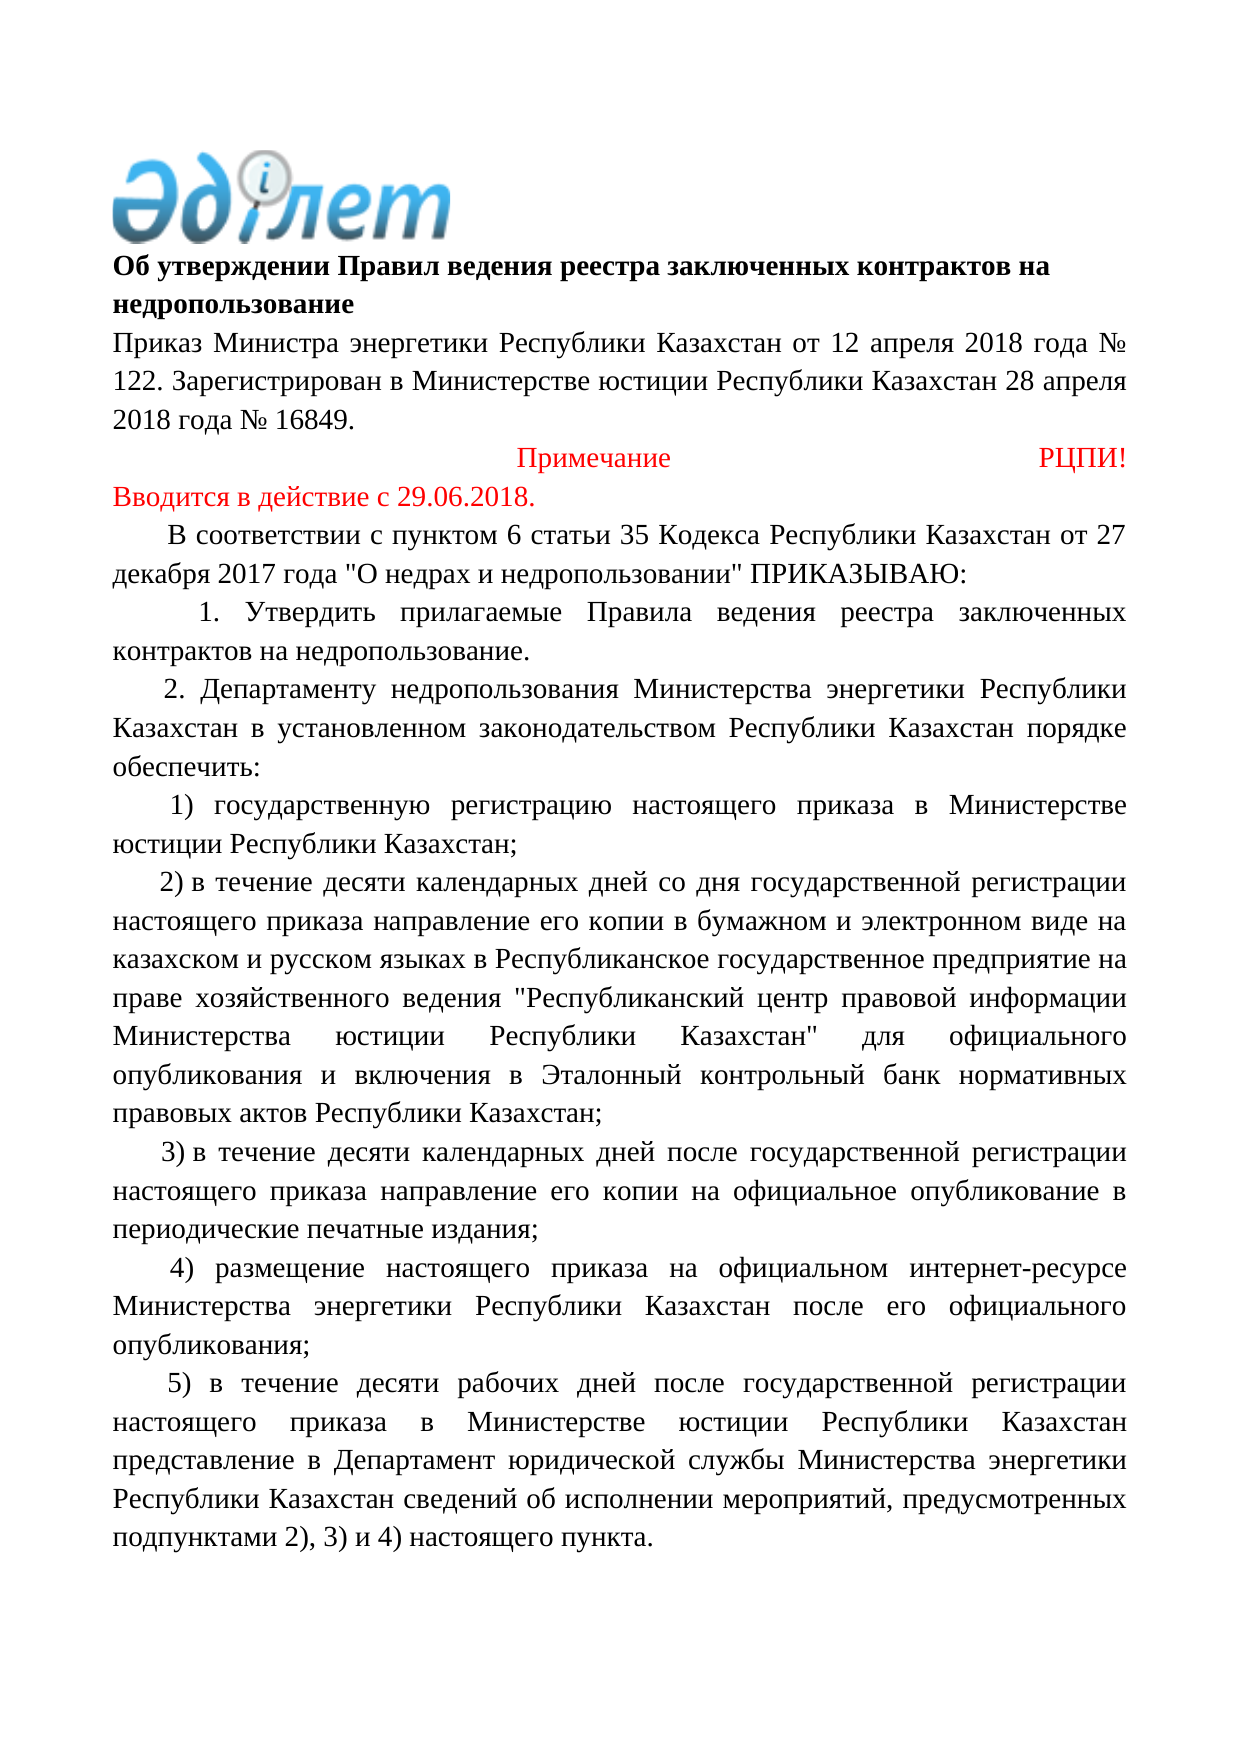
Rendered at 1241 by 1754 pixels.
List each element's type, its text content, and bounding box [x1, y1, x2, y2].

text 3) в течение десяти календарных дней после государственной регистрации настоящего приказа направление его копии на официальное опубликование в периодические печатные издания; [112, 1134, 1128, 1245]
text Примечание РЦПИ! Вводится в действие с 29.06.2018. [112, 440, 1128, 512]
text Об утверждении Правил ведения реестра заключенных контрактов на недропользование [112, 248, 1128, 320]
text 1) государственную регистрацию настоящего приказа в Министерстве юстиции Республики Казахстан; [112, 787, 1128, 859]
text 4) размещение настоящего приказа на официальном интернет-ресурсе Министерства энергетики Республики Казахстан после его официального опубликования; [112, 1250, 1128, 1360]
text 5) в течение десяти рабочих дней после государственной регистрации настоящего приказа в Министерстве юстиции Республики Казахстан представление в Департамент юридической службы Министерства энергетики Республики Казахстан сведений об исполнении мероприятий, предусмотренных подпунктами 2), 3) и 4) настоящего пункта. [112, 1365, 1128, 1553]
text Приказ Министра энергетики Республики Казахстан от 12 апреля 2018 года № 122. Зарегистрирован в Министерстве юстиции Республики Казахстан 28 апреля 2018 года № 16849. [112, 325, 1128, 435]
text 2) в течение десяти календарных дней со дня государственной регистрации настоящего приказа направление его копии в бумажном и электронном виде на казахском и русском языках в Республиканское государственное предприятие на праве хозяйственного ведения "Республиканский центр правовой информации Министерства юстиции Республики Казахстан" для официального опубликования и включения в Эталонный контрольный банк нормативных правовых актов Республики Казахстан; [112, 864, 1128, 1129]
text 2. Департаменту недропользования Министерства энергетики Республики Казахстан в установленном законодательством Республики Казахстан порядке обеспечить: [112, 672, 1128, 782]
text 1. Утвердить прилагаемые Правила ведения реестра заключенных контрактов на недропользование. [112, 594, 1128, 667]
text В соответствии с пунктом 6 статьи 35 Кодекса Республики Казахстан от 27 декабря 2017 года "О недрах и недропользовании" ПРИКАЗЫВАЮ: [112, 517, 1128, 589]
picture [112, 150, 451, 244]
